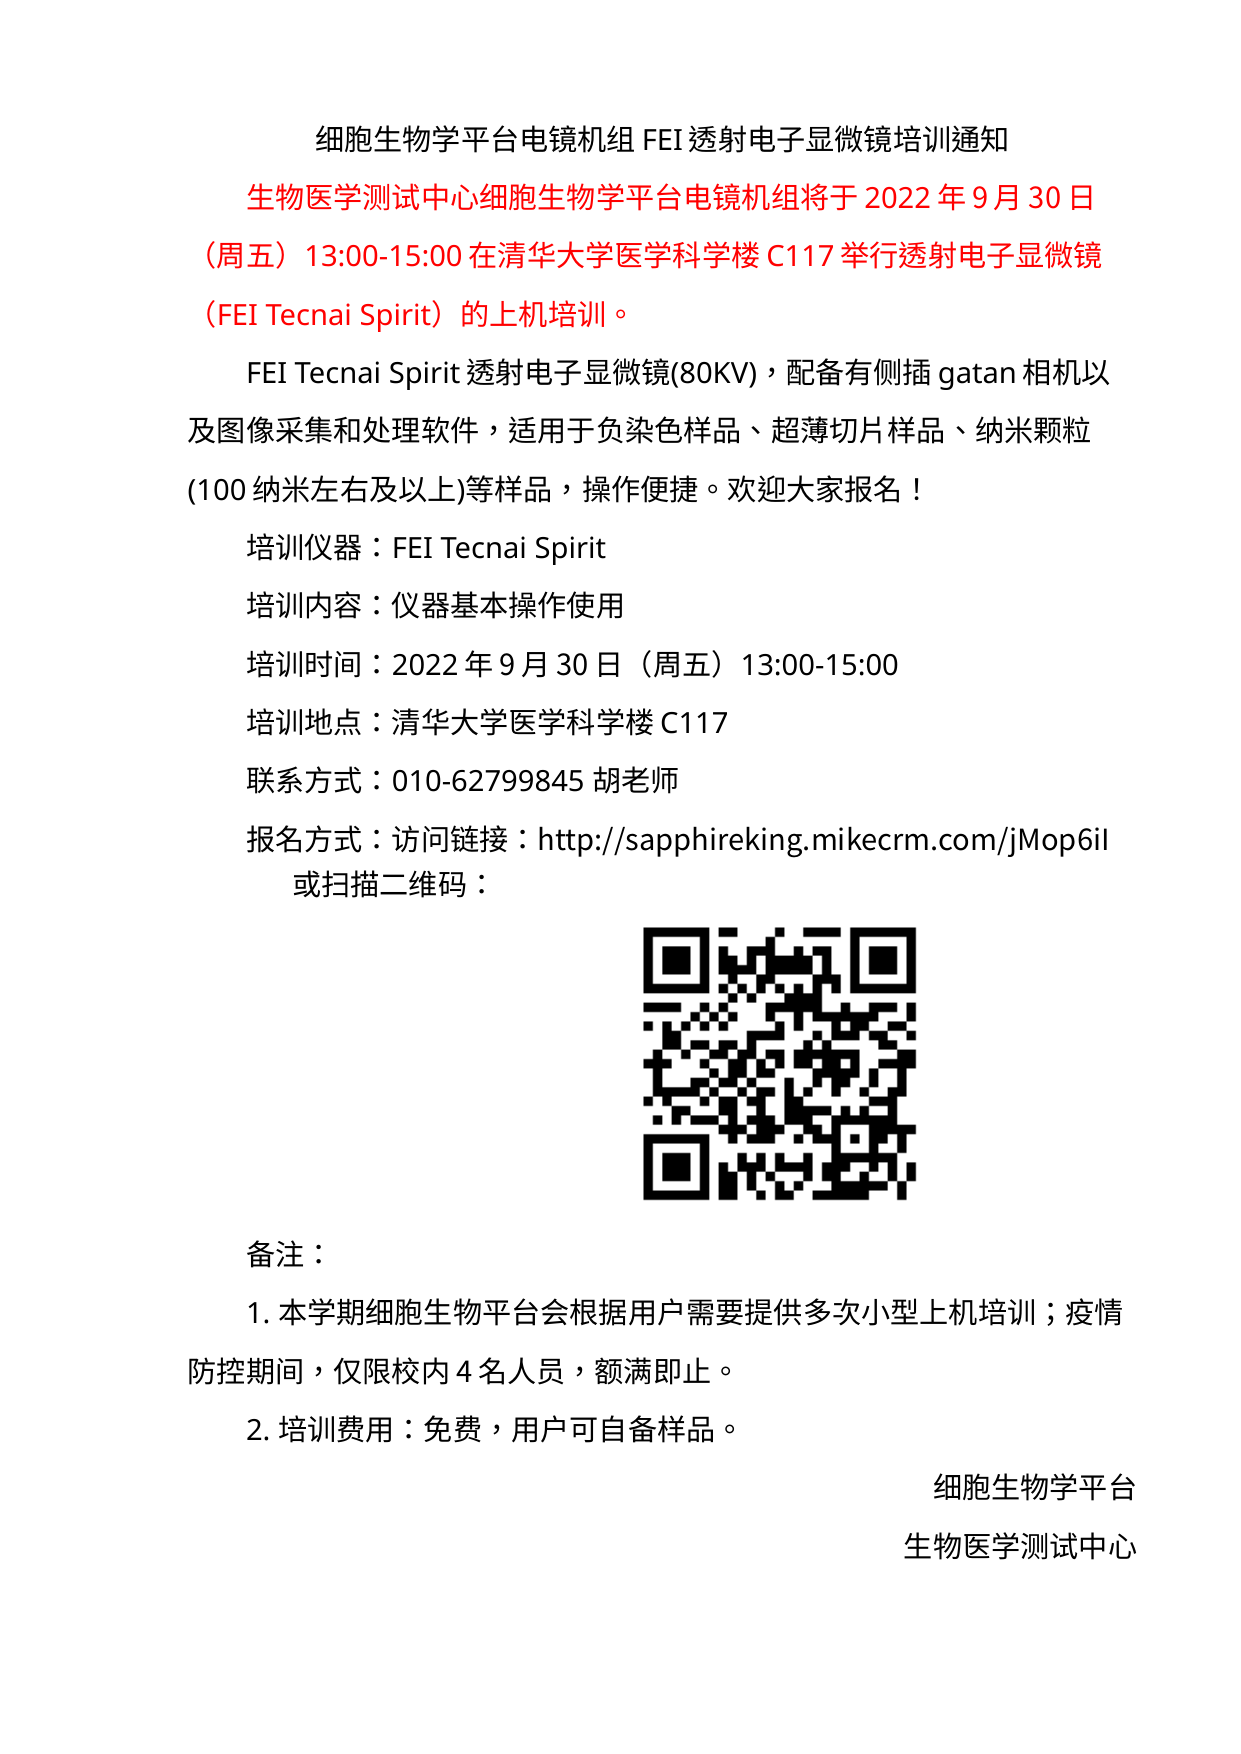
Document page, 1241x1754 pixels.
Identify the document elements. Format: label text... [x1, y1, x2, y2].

text 培训地点：清华大学医学科学楼C117 [187, 687, 1137, 745]
text 或扫描二维码： [187, 862, 1137, 904]
text 细胞生物学平台电镜机组FEI透射电子显微镜培训通知 [187, 103, 1137, 162]
text 培训内容：仪器基本操作使用 [187, 570, 1137, 628]
text 培训时间：2022年9月30日（周五）13:00-15:00 [187, 628, 1137, 687]
text 细胞生物学平台 [187, 1452, 1137, 1510]
text 培训仪器：FEI Tecnai Spirit [187, 512, 1137, 570]
text 1. 本学期细胞生物平台会根据用户需要提供多次小型上机培训；疫情防控期间，仅限校内4名人员，额满即止。 [187, 1277, 1137, 1394]
picture [625, 909, 935, 1219]
text 生物医学测试中心 [187, 1510, 1137, 1569]
text FEI Tecnai Spirit透射电子显微镜(80KV)，配备有侧插gatan相机以及图像采集和处理软件，适用于负染色样品、超薄切片样品、纳米颗粒(100纳米左右及以上)等样品，操作便捷。欢迎大家报名！ [187, 337, 1137, 512]
text 报名方式：访问链接：http://sapphireking.mikecrm.com/jMop6iI [187, 803, 1137, 862]
text 2. 培训费用：免费，用户可自备样品。 [187, 1394, 1137, 1452]
text 联系方式：010-62799845 胡老师 [187, 745, 1137, 803]
text 生物医学测试中心细胞生物学平台电镜机组将于2022年9月30日（周五）13:00-15:00在清华大学医学科学楼C117举行透射电子显微镜（FEI Tecnai Spirit）的上机培训。 [187, 162, 1137, 337]
